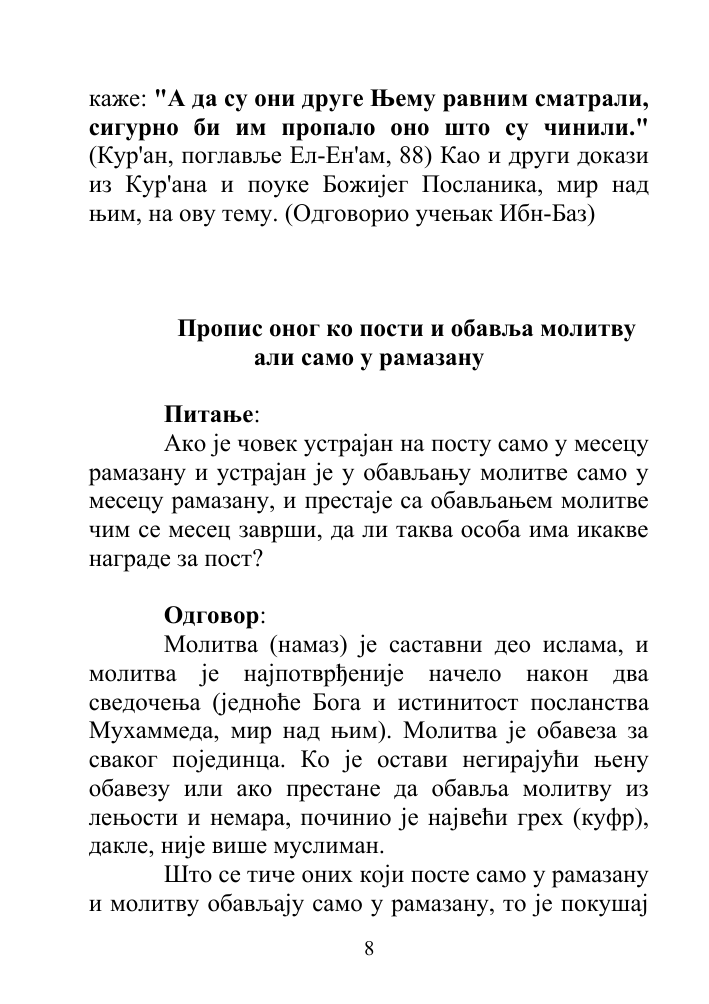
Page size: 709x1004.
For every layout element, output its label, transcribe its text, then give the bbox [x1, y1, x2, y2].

text Ако је човек устрајан на посту само у месецу рамазану и устрајан је у обављању молитве само у месецу рамазану, и престаје са обављањем молитве чим се месец заврши, да ли таква особа има икакве награде за пост? [88, 428, 649, 572]
text Одговор: [88, 601, 649, 629]
text Молитва (намаз) је саставни део ислама, и молитва је најпотврђеније начело након два сведочења (једноће Бога и истинитост посланства Мухаммеда, мир над њим). Молитва је обавеза за сваког појединца. Ко је остави негирајући њену обавезу или ако престане да обавља молитву из лењости и немара, починио је највећи грех (куфр), дакле, није више муслиман. [88, 629, 649, 859]
text Питање: [88, 399, 649, 428]
text Пропис оног ко пости и обавља молитву али само у рамазану [88, 313, 649, 371]
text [88, 859, 649, 917]
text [88, 83, 649, 227]
